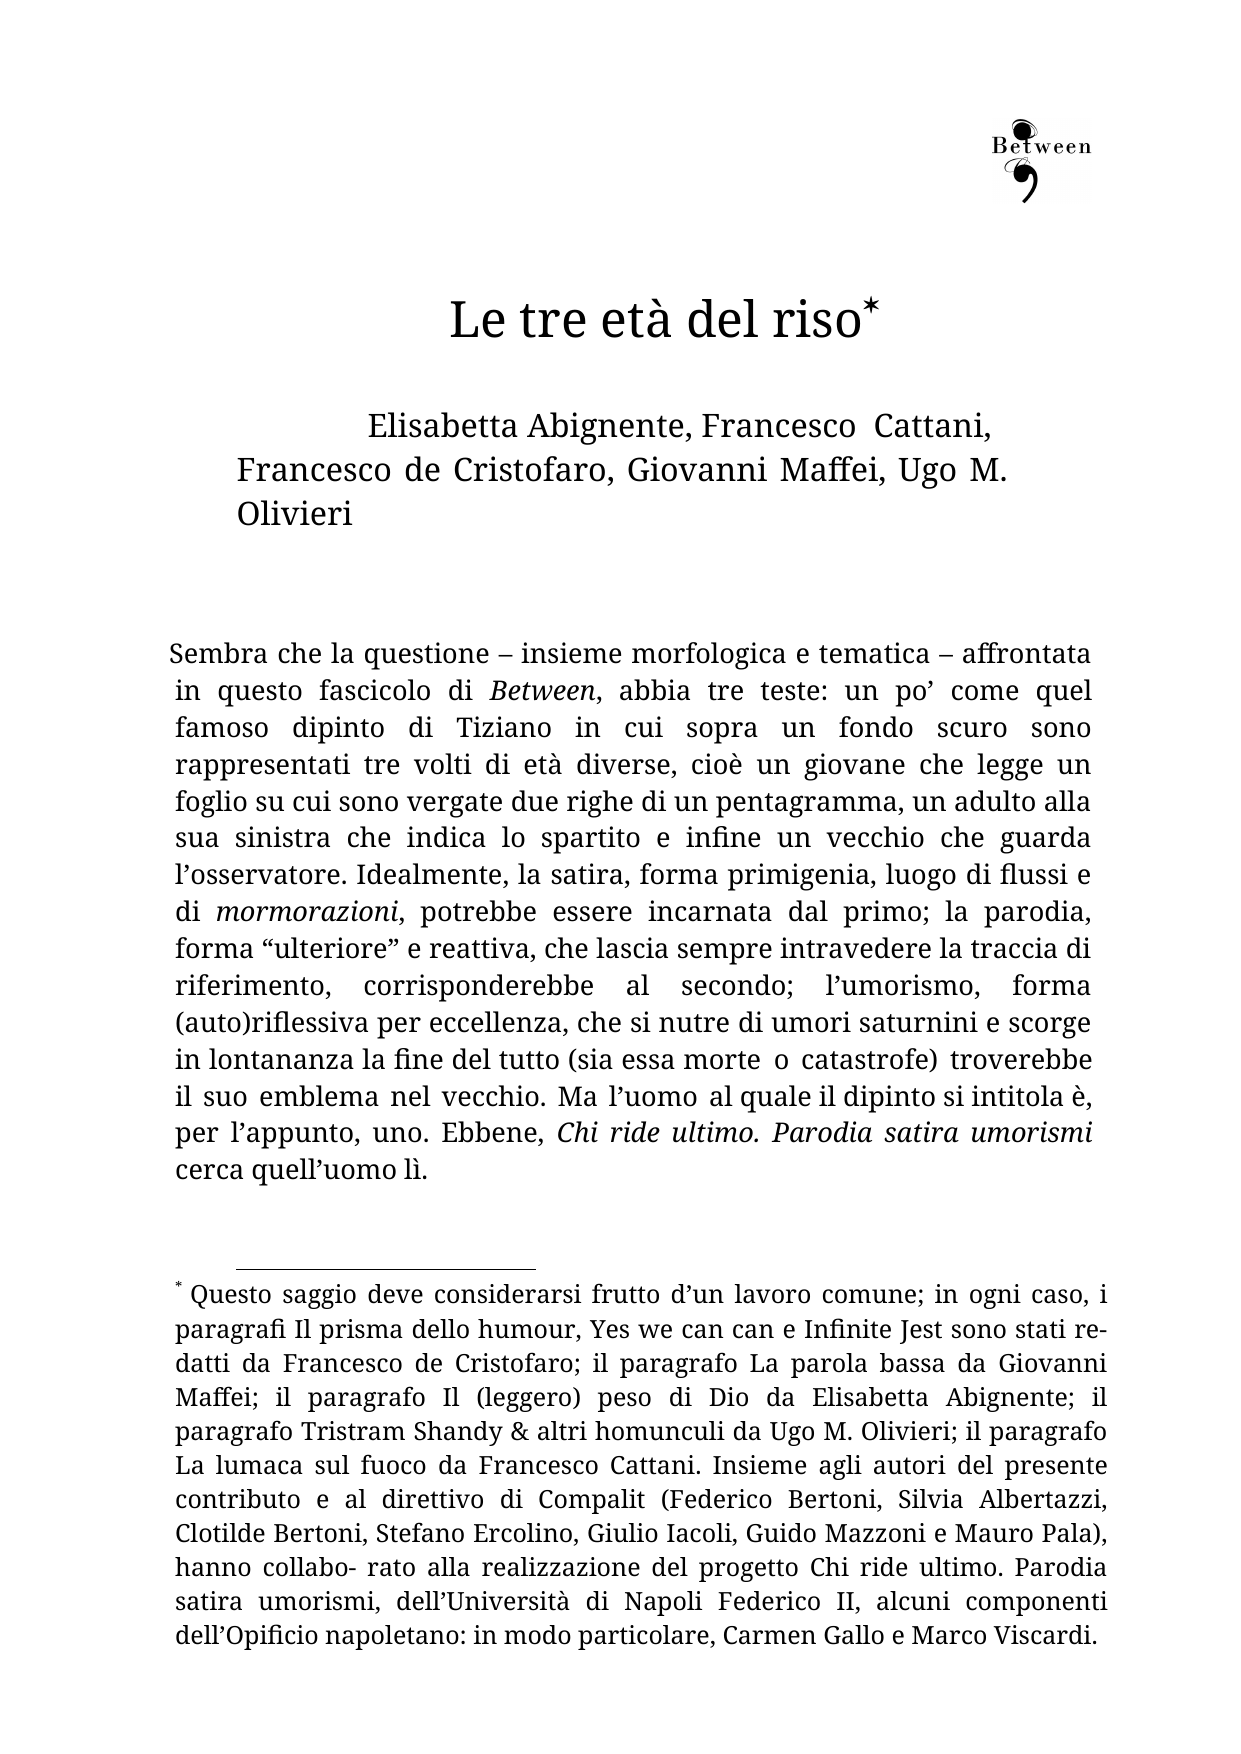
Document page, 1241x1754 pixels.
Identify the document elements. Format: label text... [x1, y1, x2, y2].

picture [992, 118, 1092, 204]
text Le tre età del riso [401, 284, 927, 352]
text Sembra che la questione – insieme morfologica e tematica – affrontata in questo fascicolo di Between, abbia tre teste: un po’ come quel famoso dipinto di Tiziano in cui sopra un fondo scuro sono rappresentati tre volti di età diverse, cioè un giovane che legge un foglio su cui sono vergate due righe di un pentagramma, un adulto alla sua sinistra che indica lo spartito e infine un vecchio che guarda l’osservatore. Idealmente, la satira, forma primigenia, luogo di flussi e di mormorazioni, potrebbe essere incarnata dal primo; la parodia, forma “ulteriore” e reattiva, che lascia sempre intravedere la traccia di riferimento, corrisponderebbe al secondo; l’umorismo, forma (auto)riflessiva per eccellenza, che si nutre di umori saturnini e scorge in lontananza la fine del tutto (sia essa morte o catastrofe) troverebbe il suo emblema nel vecchio. Ma l’uomo al quale il dipinto si intitola è, per l’appunto, uno. Ebbene, Chi ride ultimo. Parodia satira umorismi cerca quell’uomo lì. [169, 634, 1093, 1188]
text Elisabetta Abignente, Francesco Cattani, Francesco de Cristofaro, Giovanni Maffei, Ugo M. Olivieri [236, 403, 1092, 535]
text * Questo saggio deve considerarsi frutto d’un lavoro comune; in ogni caso, i paragrafi Il prisma dello humour, Yes we can can e Infinite Jest sono stati re- datti da Francesco de Cristofaro; il paragrafo La parola bassa da Giovanni Maffei; il paragrafo Il (leggero) peso di Dio da Elisabetta Abignente; il paragrafo Tristram Shandy & altri homunculi da Ugo M. Olivieri; il paragrafo La lumaca sul fuoco da Francesco Cattani. Insieme agli autori del presente contributo e al direttivo di Compalit (Federico Bertoni, Silvia Albertazzi, Clotilde Bertoni, Stefano Ercolino, Giulio Iacoli, Guido Mazzoni e Mauro Pala), hanno collabo- rato alla realizzazione del progetto Chi ride ultimo. Parodia satira umorismi, dell’Università di Napoli Federico II, alcuni componenti dell’Opificio napoletano: in modo particolare, Carmen Gallo e Marco Viscardi. [175, 1277, 1109, 1652]
